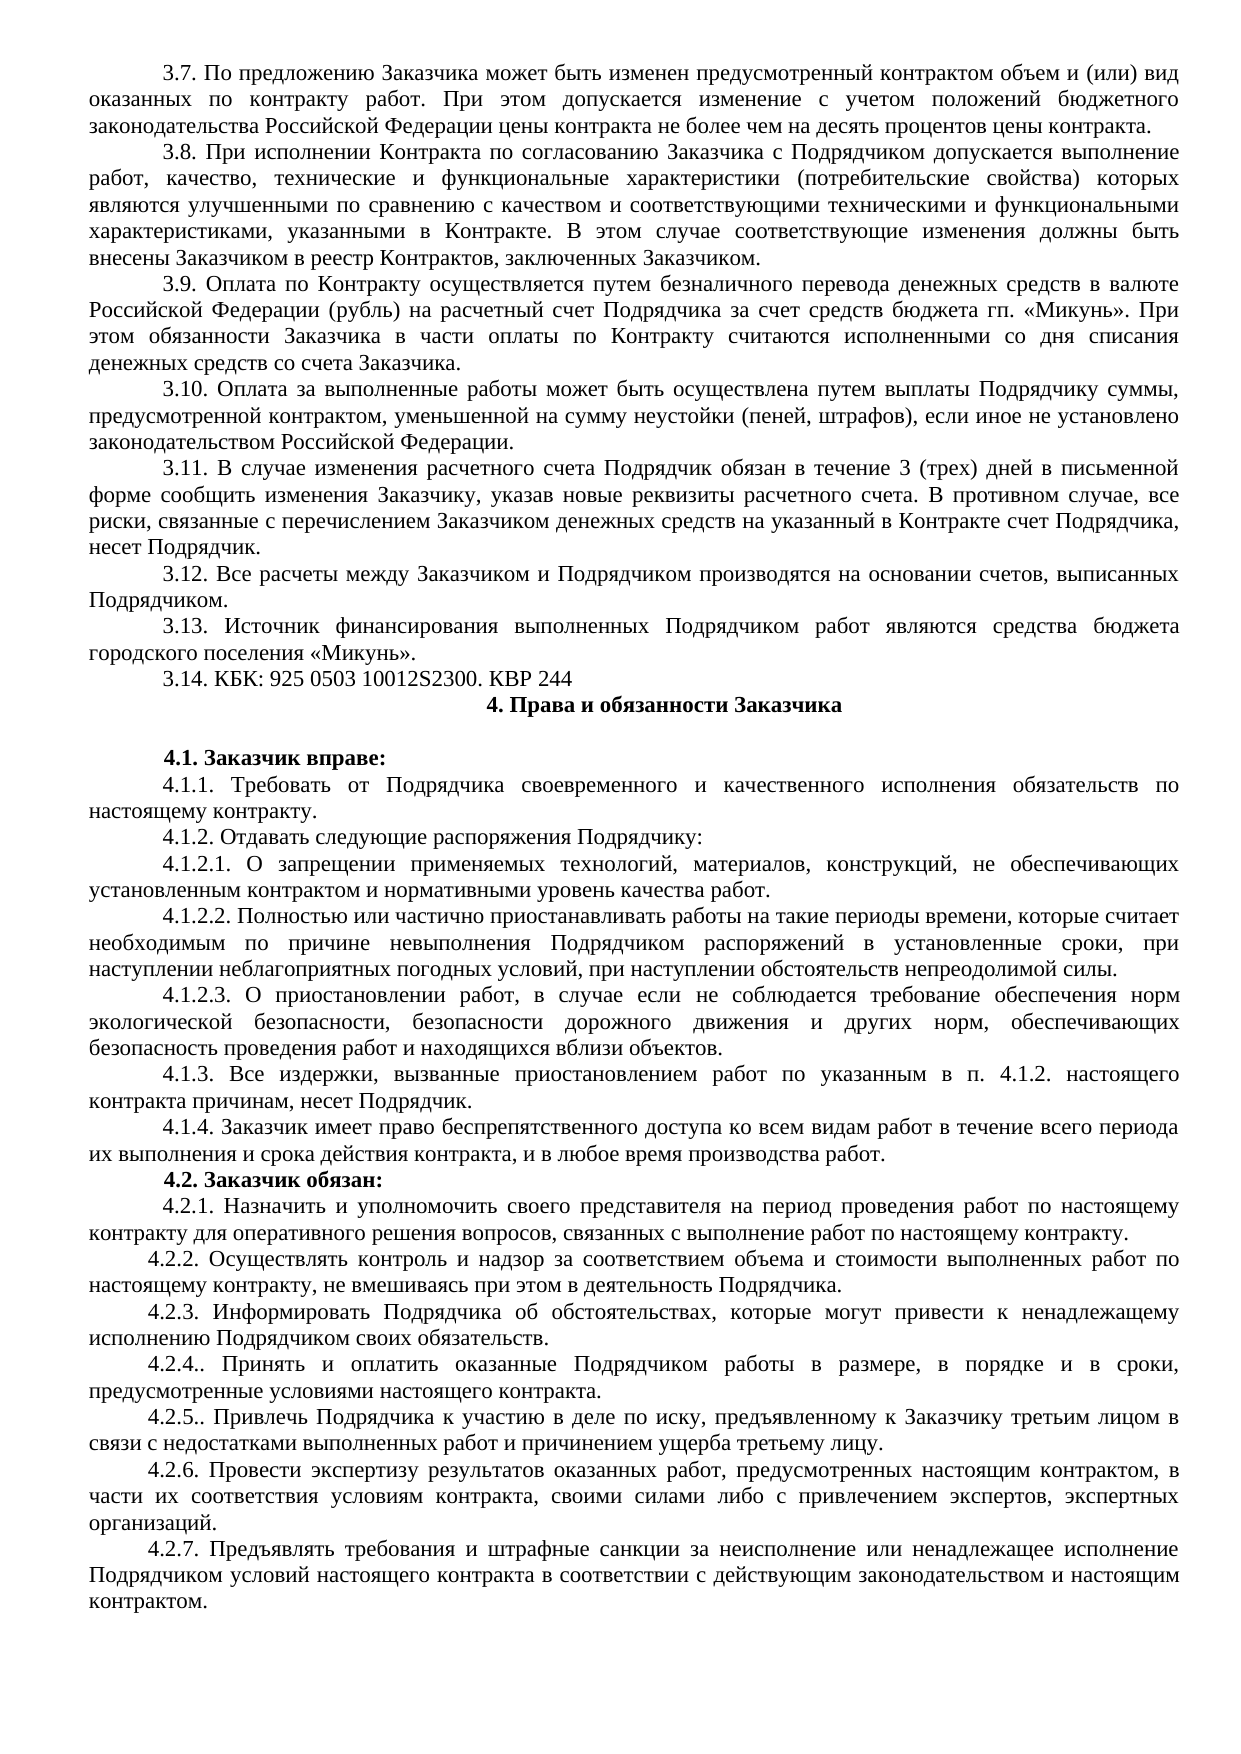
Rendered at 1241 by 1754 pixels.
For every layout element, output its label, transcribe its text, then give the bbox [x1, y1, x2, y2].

text 4.2.7. Предъявлять требования и штрафные санкции за неисполнение или ненадлежащее исполнение Подрядчиком условий настоящего контракта в соответствии с действующим законодательством и настоящим контрактом. [89, 1535, 1181, 1614]
text 3.8. При исполнении Контракта по согласованию Заказчика с Подрядчиком допускается выполнение работ, качество, технические и функциональные характеристики (потребительские свойства) которых являются улучшенными по сравнению с качеством и соответствующими техническими и функциональными характеристиками, указанными в Контракте. В этом случае соответствующие изменения должны быть внесены Заказчиком в реестр Контрактов, заключенных Заказчиком. [89, 138, 1181, 270]
text 3.10. Оплата за выполненные работы может быть осуществлена путем выплаты Подрядчику суммы, предусмотренной контрактом, уменьшенной на сумму неустойки (пеней, штрафов), если иное не установлено законодательством Российской Федерации. [89, 375, 1181, 454]
text 4.1.4. Заказчик имеет право беспрепятственного доступа ко всем видам работ в течение всего периода их выполнения и срока действия контракта, и в любое время производства работ. [89, 1113, 1181, 1166]
text 3.12. Все расчеты между Заказчиком и Подрядчиком производятся на основании счетов, выписанных Подрядчиком. [89, 560, 1181, 612]
text 4.1.2. Отдавать следующие распоряжения Подрядчику: [89, 823, 1181, 850]
text 3.7. По предложению Заказчика может быть изменен предусмотренный контрактом объем и (или) вид оказанных по контракту работ. При этом допускается изменение с учетом положений бюджетного законодательства Российской Федерации цены контракта не более чем на десять процентов цены контракта. [89, 59, 1181, 138]
text 3.13. Источник финансирования выполненных Подрядчиком работ являются средства бюджета городского поселения «Микунь». [89, 612, 1181, 665]
text 4.2.4.. Принять и оплатить оказанные Подрядчиком работы в размере, в порядке и в сроки, предусмотренные условиями настоящего контракта. [89, 1350, 1181, 1403]
text 4.2.3. Информировать Подрядчика об обстоятельствах, которые могут привести к ненадлежащему исполнению Подрядчиком своих обязательств. [89, 1298, 1181, 1350]
text 4.2.2. Осуществлять контроль и надзор за соответствием объема и стоимости выполненных работ по настоящему контракту, не вмешиваясь при этом в деятельность Подрядчика. [89, 1245, 1181, 1298]
text 4.1.2.2. Полностью или частично приостанавливать работы на такие периоды времени, которые считает необходимым по причине невыполнения Подрядчиком распоряжений в установленные сроки, при наступлении неблагоприятных погодных условий, при наступлении обстоятельств непреодолимой силы. [89, 902, 1181, 981]
text 4.1. Заказчик вправе: [89, 744, 1181, 771]
text 4.2.1. Назначить и уполномочить своего представителя на период проведения работ по настоящему контракту для оперативного решения вопросов, связанных с выполнение работ по настоящему контракту. [89, 1192, 1181, 1245]
text 3.11. В случае изменения расчетного счета Подрядчик обязан в течение 3 (трех) дней в письменной форме сообщить изменения Заказчику, указав новые реквизиты расчетного счета. В противном случае, все риски, связанные с перечислением Заказчиком денежных средств на указанный в Контракте счет Подрядчика, несет Подрядчик. [89, 454, 1181, 560]
text 4. Права и обязанности Заказчика [89, 692, 1181, 718]
text 4.1.1. Требовать от Подрядчика своевременного и качественного исполнения обязательств по настоящему контракту. [89, 771, 1181, 823]
text 4.1.3. Все издержки, вызванные приостановлением работ по указанным в п. 4.1.2. настоящего контракта причинам, несет Подрядчик. [89, 1061, 1181, 1113]
text 4.2. Заказчик обязан: [89, 1166, 1181, 1192]
text 4.2.5.. Привлечь Подрядчика к участию в деле по иску, предъявленному к Заказчику третьим лицом в связи с недостатками выполненных работ и причинением ущерба третьему лицу. [89, 1403, 1181, 1456]
text 3.14. КБК: 925 0503 10012S2300. КВР 244 [89, 665, 1181, 692]
text 4.1.2.1. О запрещении применяемых технологий, материалов, конструкций, не обеспечивающих установленным контрактом и нормативными уровень качества работ. [89, 850, 1181, 902]
text 3.9. Оплата по Контракту осуществляется путем безналичного перевода денежных средств в валюте Российской Федерации (рубль) на расчетный счет Подрядчика за счет средств бюджета гп. «Микунь». При этом обязанности Заказчика в части оплаты по Контракту считаются исполненными со дня списания денежных средств со счета Заказчика. [89, 270, 1181, 375]
text 4.2.6. Провести экспертизу результатов оказанных работ, предусмотренных настоящим контрактом, в части их соответствия условиям контракта, своими силами либо с привлечением экспертов, экспертных организаций. [89, 1456, 1181, 1535]
text 4.1.2.3. О приостановлении работ, в случае если не соблюдается требование обеспечения норм экологической безопасности, безопасности дорожного движения и других норм, обеспечивающих безопасность проведения работ и находящихся вблизи объектов. [89, 981, 1181, 1061]
